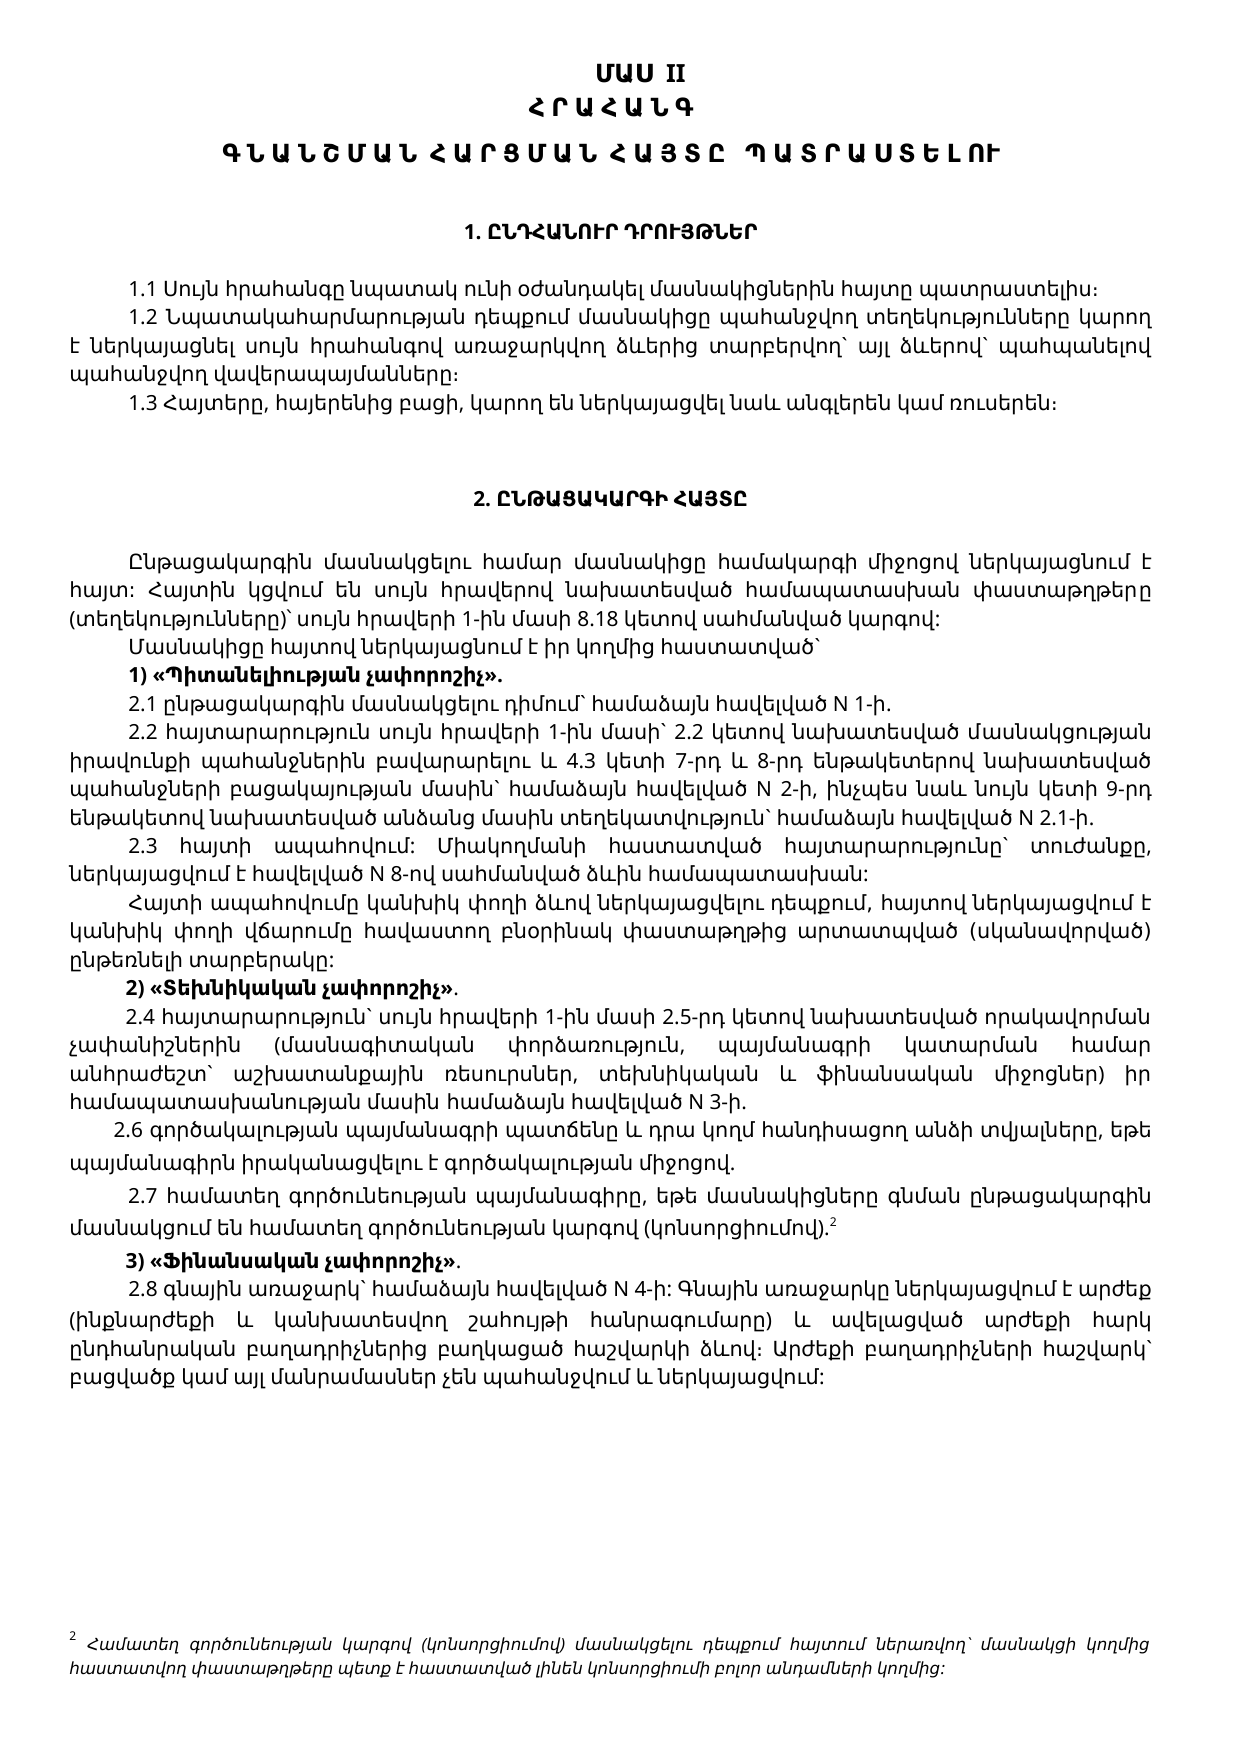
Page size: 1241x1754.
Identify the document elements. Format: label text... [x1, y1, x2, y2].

text 2.1 ընթացակարգին մասնակցելու դիմում` համաձայն հավելված N 1-ի. [69, 689, 1152, 717]
text 2.6 գործակալության պայմանագրի պատճենը և դրա կողմ հանդիսացող անձի տվյալները, եթե պայմանագիրն իրականացվելու է գործակալության միջոցով. [69, 1116, 1152, 1177]
text Մասնակիցը հայտով ներկայացնում է իր կողմից հաստատված` [69, 632, 1152, 661]
text 1. ԸՆԴՀԱՆՈՒՐ ԴՐՈՒՅԹՆԵՐ [69, 217, 1152, 245]
text 3) «Ֆինանսական չափորոշիչ». [69, 1246, 1152, 1274]
text Հ Ր Ա Հ Ա Ն Գ [69, 89, 1152, 124]
text 2.2 հայտարարություն սույն հրավերի 1-ին մասի` 2.2 կետով նախատեսված մասնակցության իրավունքի պահանջներին բավարարելու և 4.3 կետի 7-րդ և 8-րդ ենթակետերով նախատեսված պահանջների բացակայության մասին` համաձայն հավելված N 2-ի, ինչպես նաև նույն կետի 9-րդ ենթակետով նախատեսված անձանց մասին տեղեկատվություն` համաձայն հավելված N 2.1-ի. [69, 717, 1152, 831]
text 2) «Տեխնիկական չափորոշիչ». [69, 973, 1152, 1002]
text 2. ԸՆԹԱՑԱԿԱՐԳԻ ՀԱՅՏԸ [69, 484, 1152, 513]
text 1) «Պիտանելիության չափորոշիչ». [69, 661, 1152, 689]
text 1.3 Հայտերը, հայերենից բացի, կարող են ներկայացվել նաև անգլերեն կամ ռուսերեն։ [69, 388, 1152, 416]
text ՄԱՍ II [69, 56, 1152, 89]
text Ընթացակարգին մասնակցելու համար մասնակիցը համակարգի միջոցով ներկայացնում է հայտ: Հայտին կցվում են սույն հրավերով նախատեսված համապատասխան փաստաթղթերը (տեղեկությունները)՝ սույն հրավերի 1-ին մասի 8.18 կետով սահմանված կարգով: [69, 547, 1152, 632]
text Գ Ն Ա Ն Շ Մ Ա Ն Հ Ա Ր Ց Մ Ա Ն Հ Ա Յ Տ Ը Պ Ա Տ Ր Ա Ս Տ Ե Լ ՈՒ [69, 136, 1152, 170]
text Հայտի ապահովումը կանխիկ փողի ձևով ներկայացվելու դեպքում, հայտով ներկայացվում է կանխիկ փողի վճարումը հավաստող բնօրինակ փաստաթղթից արտատպված (սկանավորված) ընթեռնելի տարբերակը: [69, 888, 1152, 973]
text 1.1 Սույն հրահանգը նպատակ ունի օժանդակել մասնակիցներին հայտը պատրաստելիս։ [69, 274, 1152, 302]
text 2.7 համատեղ գործունեության պայմանագիրը, եթե մասնակիցները գնման ընթացակարգին մասնակցում են համատեղ գործունեության կարգով (կոնսորցիումով). [69, 1181, 1152, 1242]
text 2.3 հայտի ապահովում: Միակողմանի հաստատված հայտարարությունը` տուժանքը, ներկայացվում է հավելված N 8-ով սահմանված ձևին համապատասխան: [69, 831, 1152, 888]
text 2.4 հայտարարություն` սույն հրավերի 1-ին մասի 2.5-րդ կետով նախատեսված որակավորման չափանիշներին (մասնագիտական փորձառություն, պայմանագրի կատարման համար անհրաժեշտ` աշխատանքային ռեսուրսներ, տեխնիկական և ֆինանսական միջոցներ) իր համապատասխանության մասին համաձայն հավելված N 3-ի. [69, 1002, 1152, 1116]
text 1.2 Նպատակահարմարության դեպքում մասնակիցը պահանջվող տեղեկությունները կարող է ներկայացնել սույն հրահանգով առաջարկվող ձևերից տարբերվող` այլ ձևերով` պահպանելով պահանջվող վավերապայմանները։ [69, 302, 1152, 388]
text 2.8 գնային առաջարկ` համաձայն հավելված N 4-ի: Գնային առաջարկը ներկայացվում է արժեք (ինքնարժեքի և կանխատեսվող շահույթի հանրագումարը) և ավելացված արժեքի հարկ ընդհանրական բաղադրիչներից բաղկացած հաշվարկի ձևով։ Արժեքի բաղադրիչների հաշվարկ` բացվածք կամ այլ մանրամասներ չեն պահանջվում և ներկայացվում: [69, 1274, 1152, 1391]
